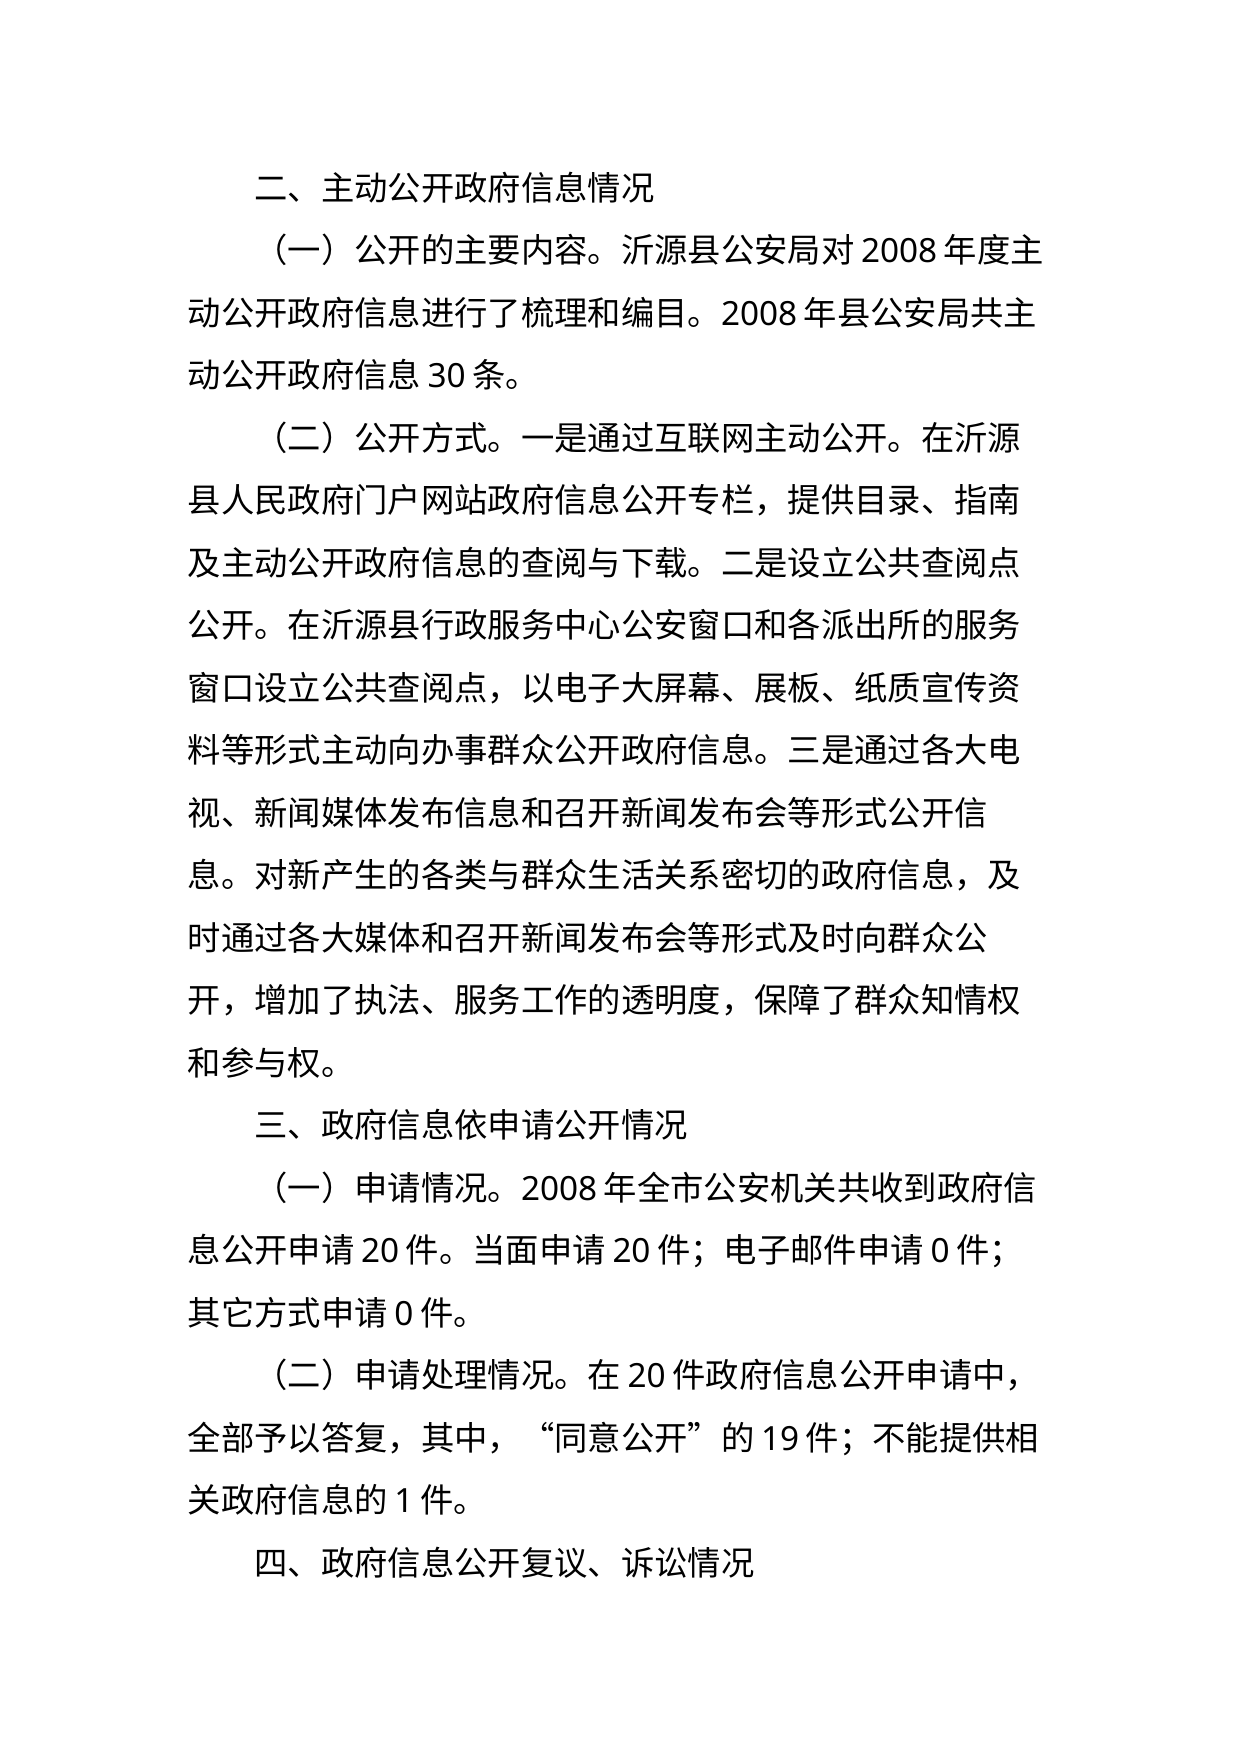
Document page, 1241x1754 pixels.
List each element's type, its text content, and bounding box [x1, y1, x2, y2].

text （一）公开的主要内容。沂源县公安局对2008年度主动公开政府信息进行了梳理和编目。2008年县公安局共主动公开政府信息30条。 [187, 212, 1053, 400]
text （二）公开方式。一是通过互联网主动公开。在沂源县人民政府门户网站政府信息公开专栏，提供目录、指南及主动公开政府信息的查阅与下载。二是设立公共查阅点公开。在沂源县行政服务中心公安窗口和各派出所的服务窗口设立公共查阅点，以电子大屏幕、展板、纸质宣传资料等形式主动向办事群众公开政府信息。三是通过各大电视、新闻媒体发布信息和召开新闻发布会等形式公开信息。对新产生的各类与群众生活关系密切的政府信息，及时通过各大媒体和召开新闻发布会等形式及时向群众公开，增加了执法、服务工作的透明度，保障了群众知情权和参与权。 [187, 400, 1053, 1087]
text 四、政府信息公开复议、诉讼情况 [187, 1525, 1053, 1587]
text （二）申请处理情况。在20件政府信息公开申请中，全部予以答复，其中，“同意公开”的19件；不能提供相关政府信息的1件。 [187, 1337, 1053, 1525]
text 三、政府信息依申请公开情况 [187, 1087, 1053, 1150]
text （一）申请情况。2008年全市公安机关共收到政府信息公开申请20件。当面申请20件；电子邮件申请0件；其它方式申请0件。 [187, 1150, 1053, 1337]
text 二、主动公开政府信息情况 [187, 150, 1053, 212]
